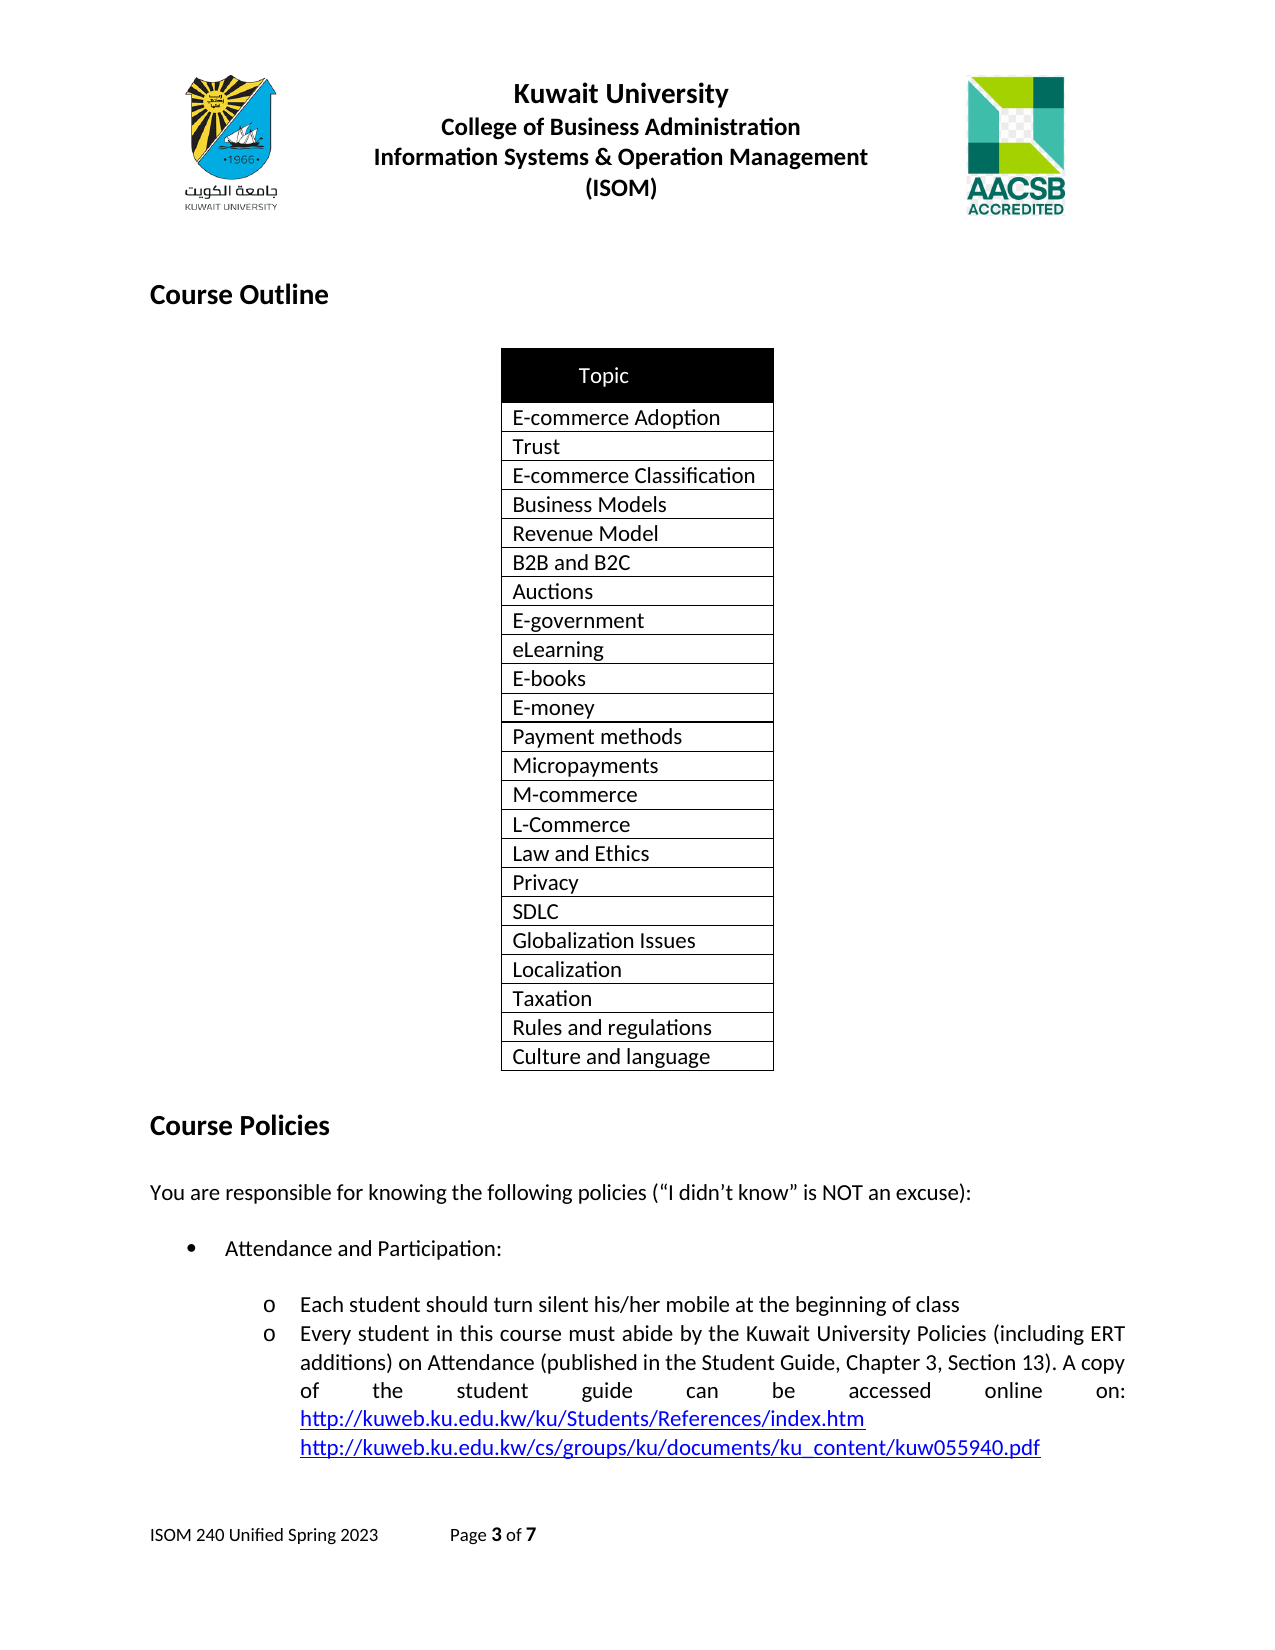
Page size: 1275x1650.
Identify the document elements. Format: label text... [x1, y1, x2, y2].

picture [966, 75, 1065, 216]
table_cell SDLC [502, 897, 773, 925]
list Each student should turn silent his/her mobile at the beginning of class [262, 1290, 1127, 1319]
text You are responsible for knowing the following policies (“I didn’t know” is NOT an excuse): [150, 1178, 1127, 1206]
table_cell Taxation [502, 984, 773, 1012]
table_cell B2B and B2C [502, 548, 773, 576]
table_cell Auctions [502, 577, 773, 605]
table_cell Culture and language [502, 1042, 773, 1070]
table_cell E-money [502, 694, 773, 721]
table_cell Law and Ethics [502, 839, 773, 867]
table_cell E-commerce Adoption [502, 403, 773, 431]
list Attendance and Participation: [187, 1234, 1127, 1262]
table_cell M-commerce [502, 781, 773, 809]
table_header Topic [502, 349, 773, 402]
table_cell Rules and regulations [502, 1013, 773, 1041]
text Course Outline [150, 276, 1127, 312]
table_cell E-commerce Classification [502, 461, 773, 489]
picture [183, 75, 277, 210]
table_cell E-books [502, 664, 773, 692]
table_cell Trust [502, 432, 773, 460]
table_cell Privacy [502, 868, 773, 896]
table_cell L-Commerce [502, 810, 773, 838]
text Course Policies [150, 1107, 1127, 1142]
table_cell Business Models [502, 490, 773, 518]
table_cell eLearning [502, 635, 773, 663]
table_cell Micropayments [502, 752, 773, 779]
table_cell Localization [502, 955, 773, 983]
list Every student in this course must abide by the Kuwait University Policies (including ERT additions) on Attendance (published in the Student Guide, Chapter 3, Section 13). A copy of the student guide can be accessed online on: http://kuweb.ku.edu.kw/ku/Students/References/index.htm [262, 1319, 1127, 1433]
table_cell Globalization Issues [502, 926, 773, 954]
text http://kuweb.ku.edu.kw/cs/groups/ku/documents/ku_content/kuw055940.pdf [300, 1433, 1127, 1461]
table_cell E-government [502, 606, 773, 634]
table_cell Payment methods [502, 723, 773, 751]
table_cell Revenue Model [502, 519, 773, 547]
